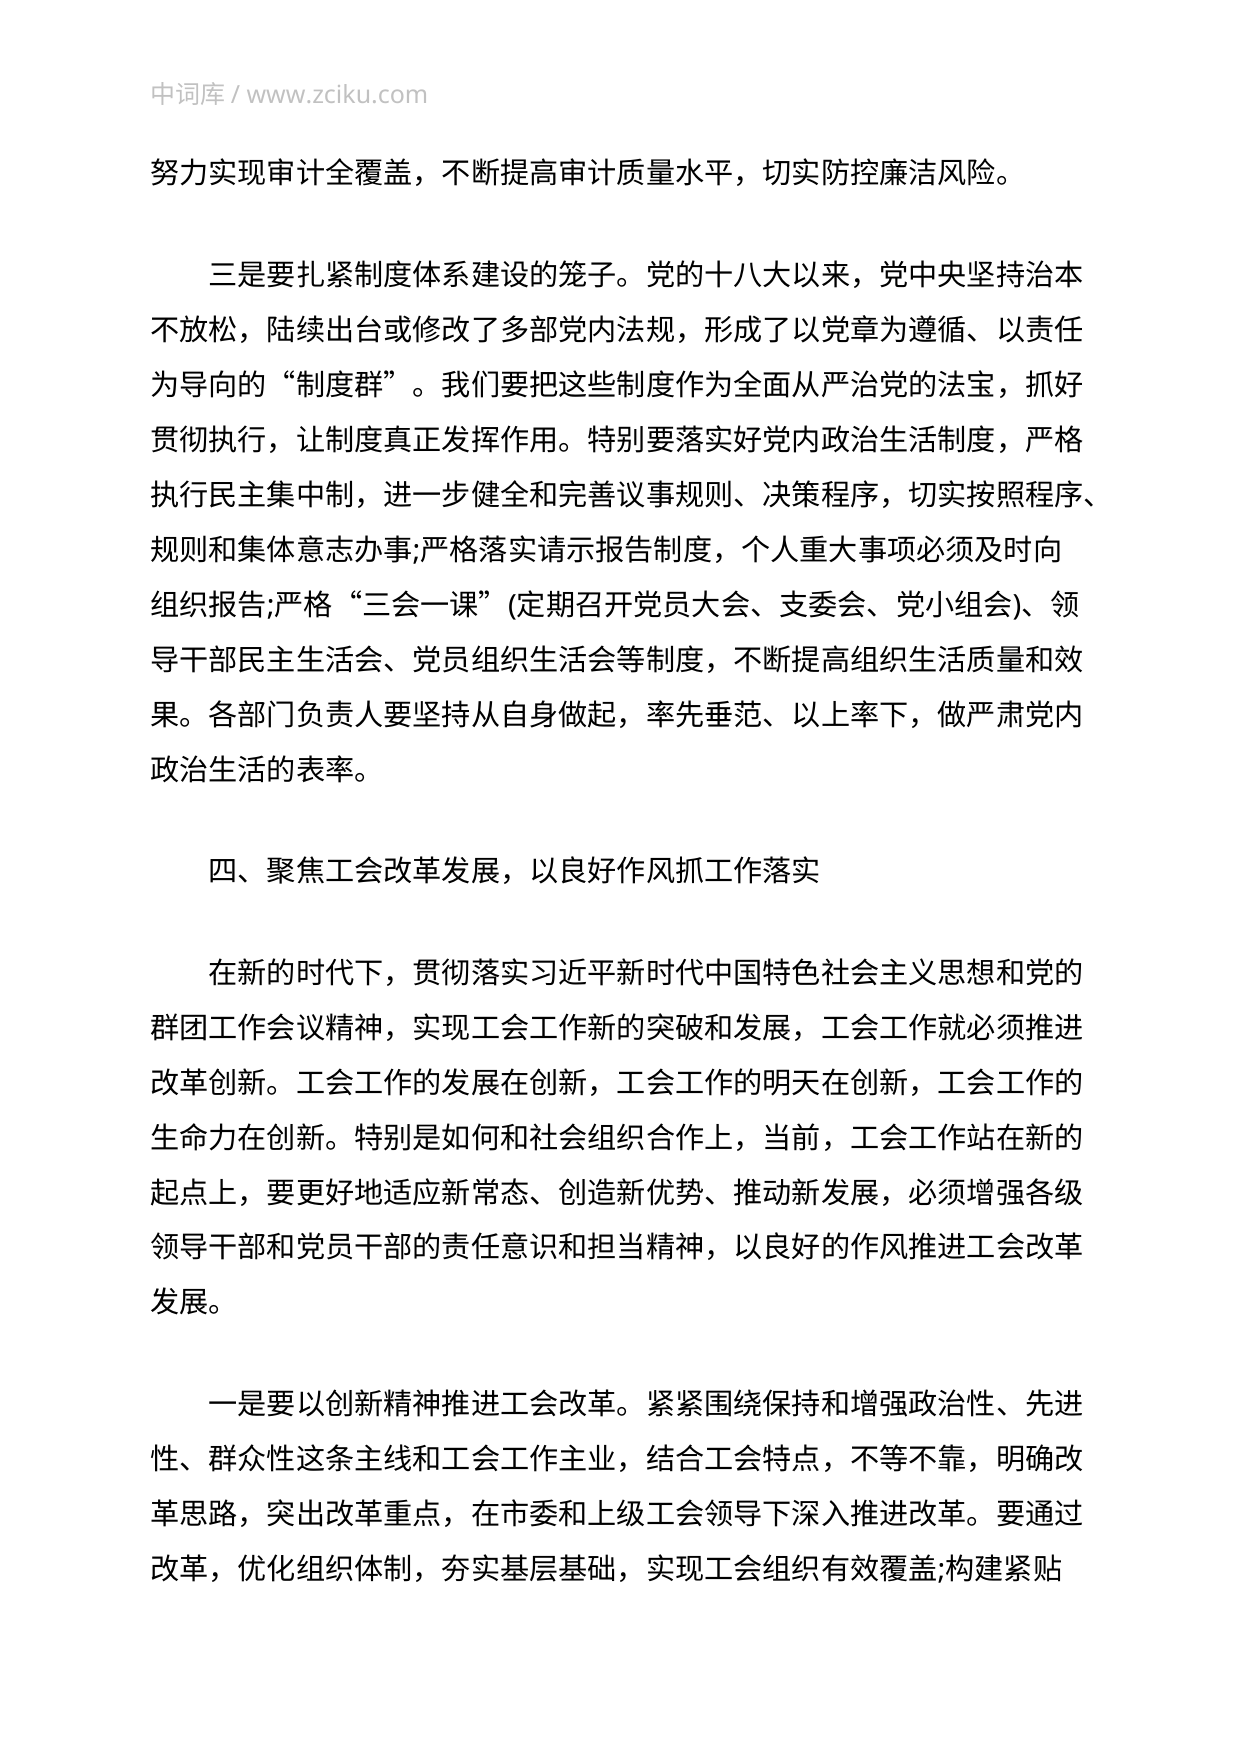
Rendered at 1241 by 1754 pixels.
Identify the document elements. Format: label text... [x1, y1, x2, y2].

text 在新的时代下，贯彻落实习近平新时代中国特色社会主义思想和党的群团工作会议精神，实现工会工作新的突破和发展，工会工作就必须推进改革创新。工会工作的发展在创新，工会工作的明天在创新，工会工作的生命力在创新。特别是如何和社会组织合作上，当前，工会工作站在新的起点上，要更好地适应新常态、创造新优势、推动新发展，必须增强各级领导干部和党员干部的责任意识和担当精神，以良好的作风推进工会改革发展。 [150, 949, 1090, 1321]
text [150, 150, 1090, 192]
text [150, 1381, 1090, 1588]
text 四、聚焦工会改革发展，以良好作风抓工作落实 [150, 848, 1090, 890]
text 三是要扎紧制度体系建设的笼子。党的十八大以来，党中央坚持治本不放松，陆续出台或修改了多部党内法规，形成了以党章为遵循、以责任为导向的“制度群”。我们要把这些制度作为全面从严治党的法宝，抓好贯彻执行，让制度真正发挥作用。特别要落实好党内政治生活制度，严格执行民主集中制，进一步健全和完善议事规则、决策程序，切实按照程序、规则和集体意志办事;严格落实请示报告制度，个人重大事项必须及时向组织报告;严格“三会一课”(定期召开党员大会、支委会、党小组会)、领导干部民主生活会、党员组织生活会等制度，不断提高组织生活质量和效果。各部门负责人要坚持从自身做起，率先垂范、以上率下，做严肃党内政治生活的表率。 [150, 252, 1090, 788]
